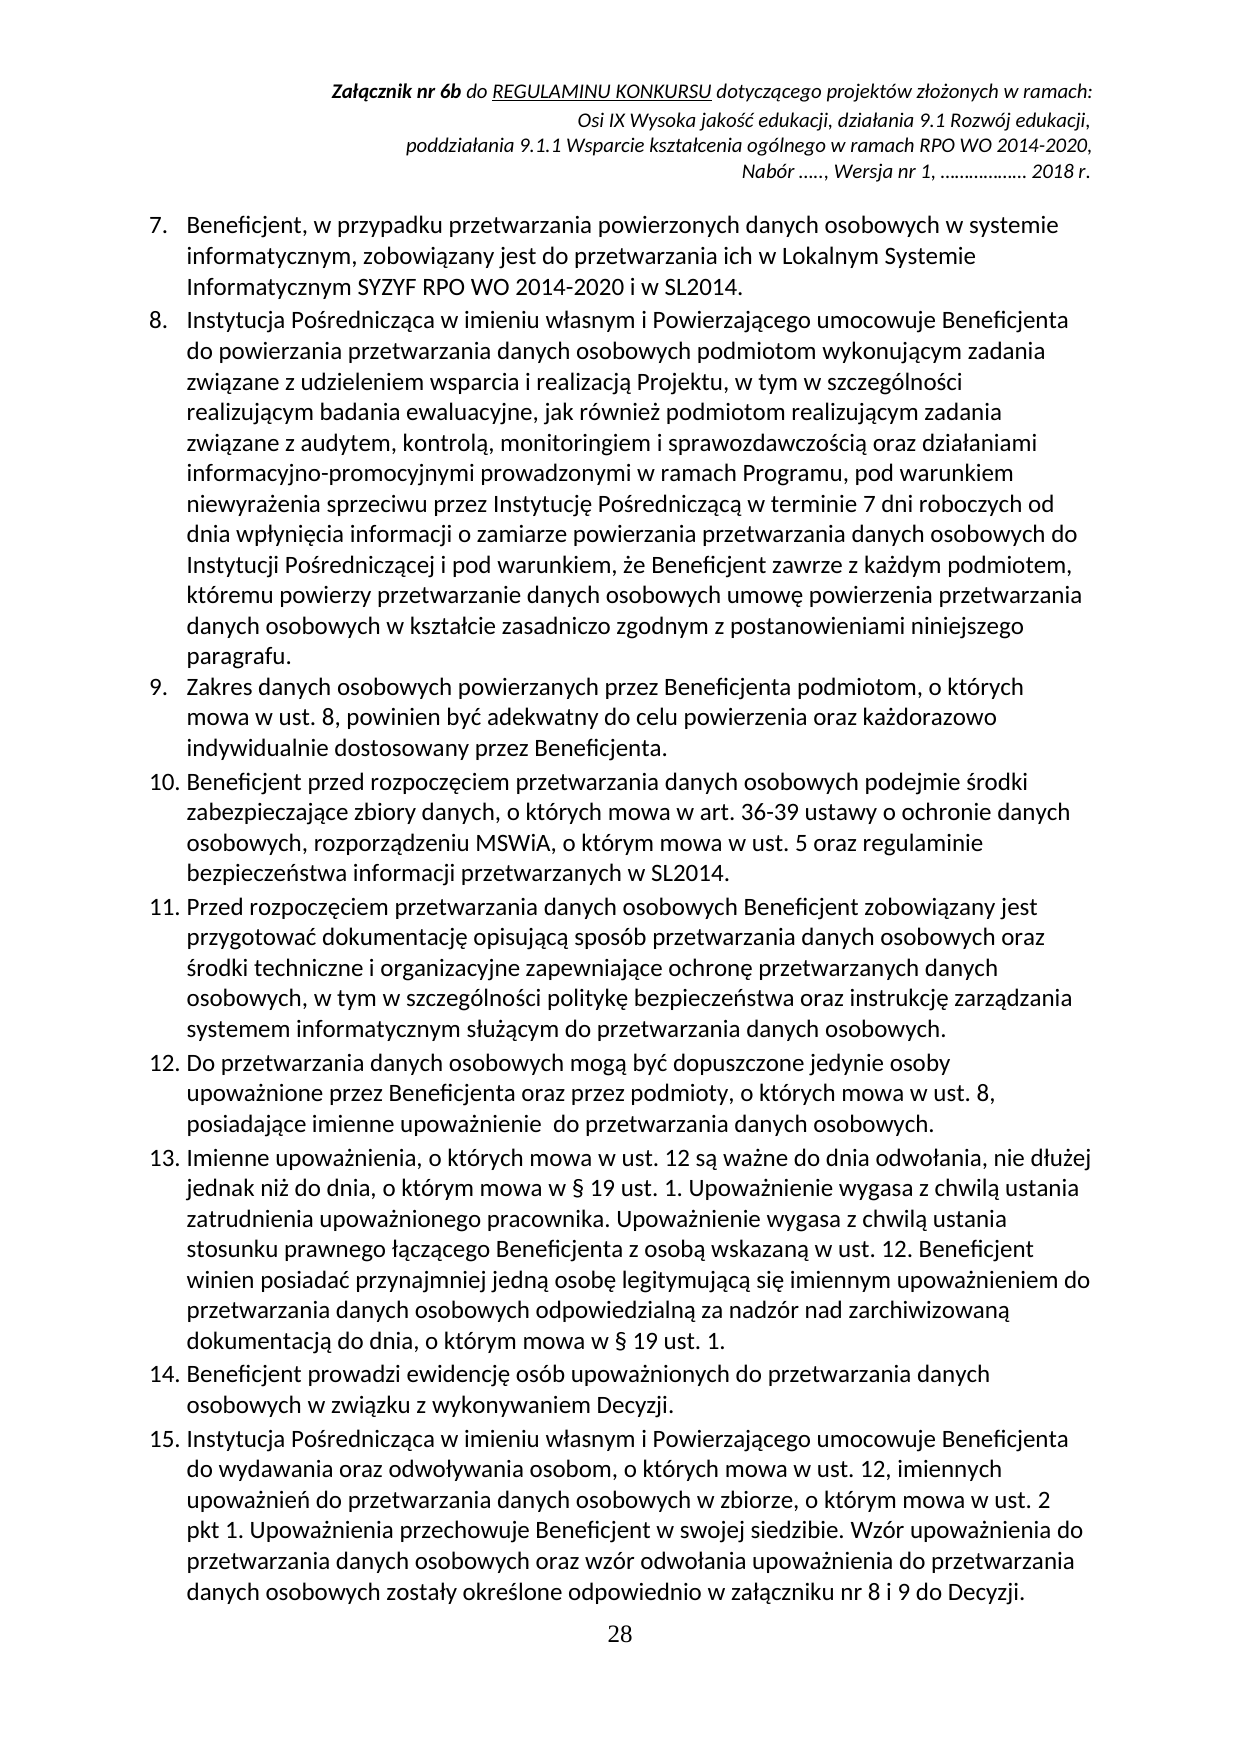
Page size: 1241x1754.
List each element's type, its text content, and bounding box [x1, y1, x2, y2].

list Imienne upoważnienia, o których mowa w ust. 12 są ważne do dnia odwołania, nie dłużej jednak niż do dnia, o którym mowa w § 19 ust. 1. Upoważnienie wygasa z chwilą ustania zatrudnienia upoważnionego pracownika. Upoważnienie wygasa z chwilą ustania stosunku prawnego łączącego Beneficjenta z osobą wskazaną w ust. 12. Beneficjent winien posiadać przynajmniej jedną osobę legitymującą się imiennym upoważnieniem do przetwarzania danych osobowych odpowiedzialną za nadzór nad zarchiwizowaną dokumentacją do dnia, o którym mowa w § 19 ust. 1. [149, 1142, 1093, 1355]
list Do przetwarzania danych osobowych mogą być dopuszczone jedynie osoby upoważnione przez Beneficjenta oraz przez podmioty, o których mowa w ust. 8, posiadające imienne upoważnienie do przetwarzania danych osobowych. [149, 1047, 1093, 1138]
list Zakres danych osobowych powierzanych przez Beneficjenta podmiotom, o których mowa w ust. 8, powinien być adekwatny do celu powierzenia oraz każdorazowo indywidualnie dostosowany przez Beneficjenta. [149, 671, 1093, 762]
list Beneficjent prowadzi ewidencję osób upoważnionych do przetwarzania danych osobowych w związku z wykonywaniem Decyzji. [149, 1359, 1093, 1420]
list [149, 1423, 1093, 1606]
list Przed rozpoczęciem przetwarzania danych osobowych Beneficjent zobowiązany jest przygotować dokumentację opisującą sposób przetwarzania danych osobowych oraz środki techniczne i organizacyjne zapewniające ochronę przetwarzanych danych osobowych, w tym w szczególności politykę bezpieczeństwa oraz instrukcję zarządzania systemem informatycznym służącym do przetwarzania danych osobowych. [149, 891, 1093, 1043]
list Beneficjent, w przypadku przetwarzania powierzonych danych osobowych w systemie informatycznym, zobowiązany jest do przetwarzania ich w Lokalnym Systemie Informatycznym SYZYF RPO WO 2014-2020 i w SL2014. [149, 210, 1093, 301]
list Beneficjent przed rozpoczęciem przetwarzania danych osobowych podejmie środki zabezpieczające zbiory danych, o których mowa w art. 36-39 ustawy o ochronie danych osobowych, rozporządzeniu MSWiA, o którym mowa w ust. 5 oraz regulaminie bezpieczeństwa informacji przetwarzanych w SL2014. [149, 766, 1093, 888]
list Instytucja Pośrednicząca w imieniu własnym i Powierzającego umocowuje Beneficjenta do powierzania przetwarzania danych osobowych podmiotom wykonującym zadania związane z udzieleniem wsparcia i realizacją Projektu, w tym w szczególności realizującym badania ewaluacyjne, jak również podmiotom realizującym zadania związane z audytem, kontrolą, monitoringiem i sprawozdawczością oraz działaniami informacyjno-promocyjnymi prowadzonymi w ramach Programu, pod warunkiem niewyrażenia sprzeciwu przez Instytucję Pośredniczącą w terminie 7 dni roboczych od dnia wpłynięcia informacji o zamiarze powierzania przetwarzania danych osobowych do Instytucji Pośredniczącej i pod warunkiem, że Beneficjent zawrze z każdym podmiotem, któremu powierzy przetwarzanie danych osobowych umowę powierzenia przetwarzania danych osobowych w kształcie zasadniczo zgodnym z postanowieniami niniejszego paragrafu. [149, 304, 1093, 671]
